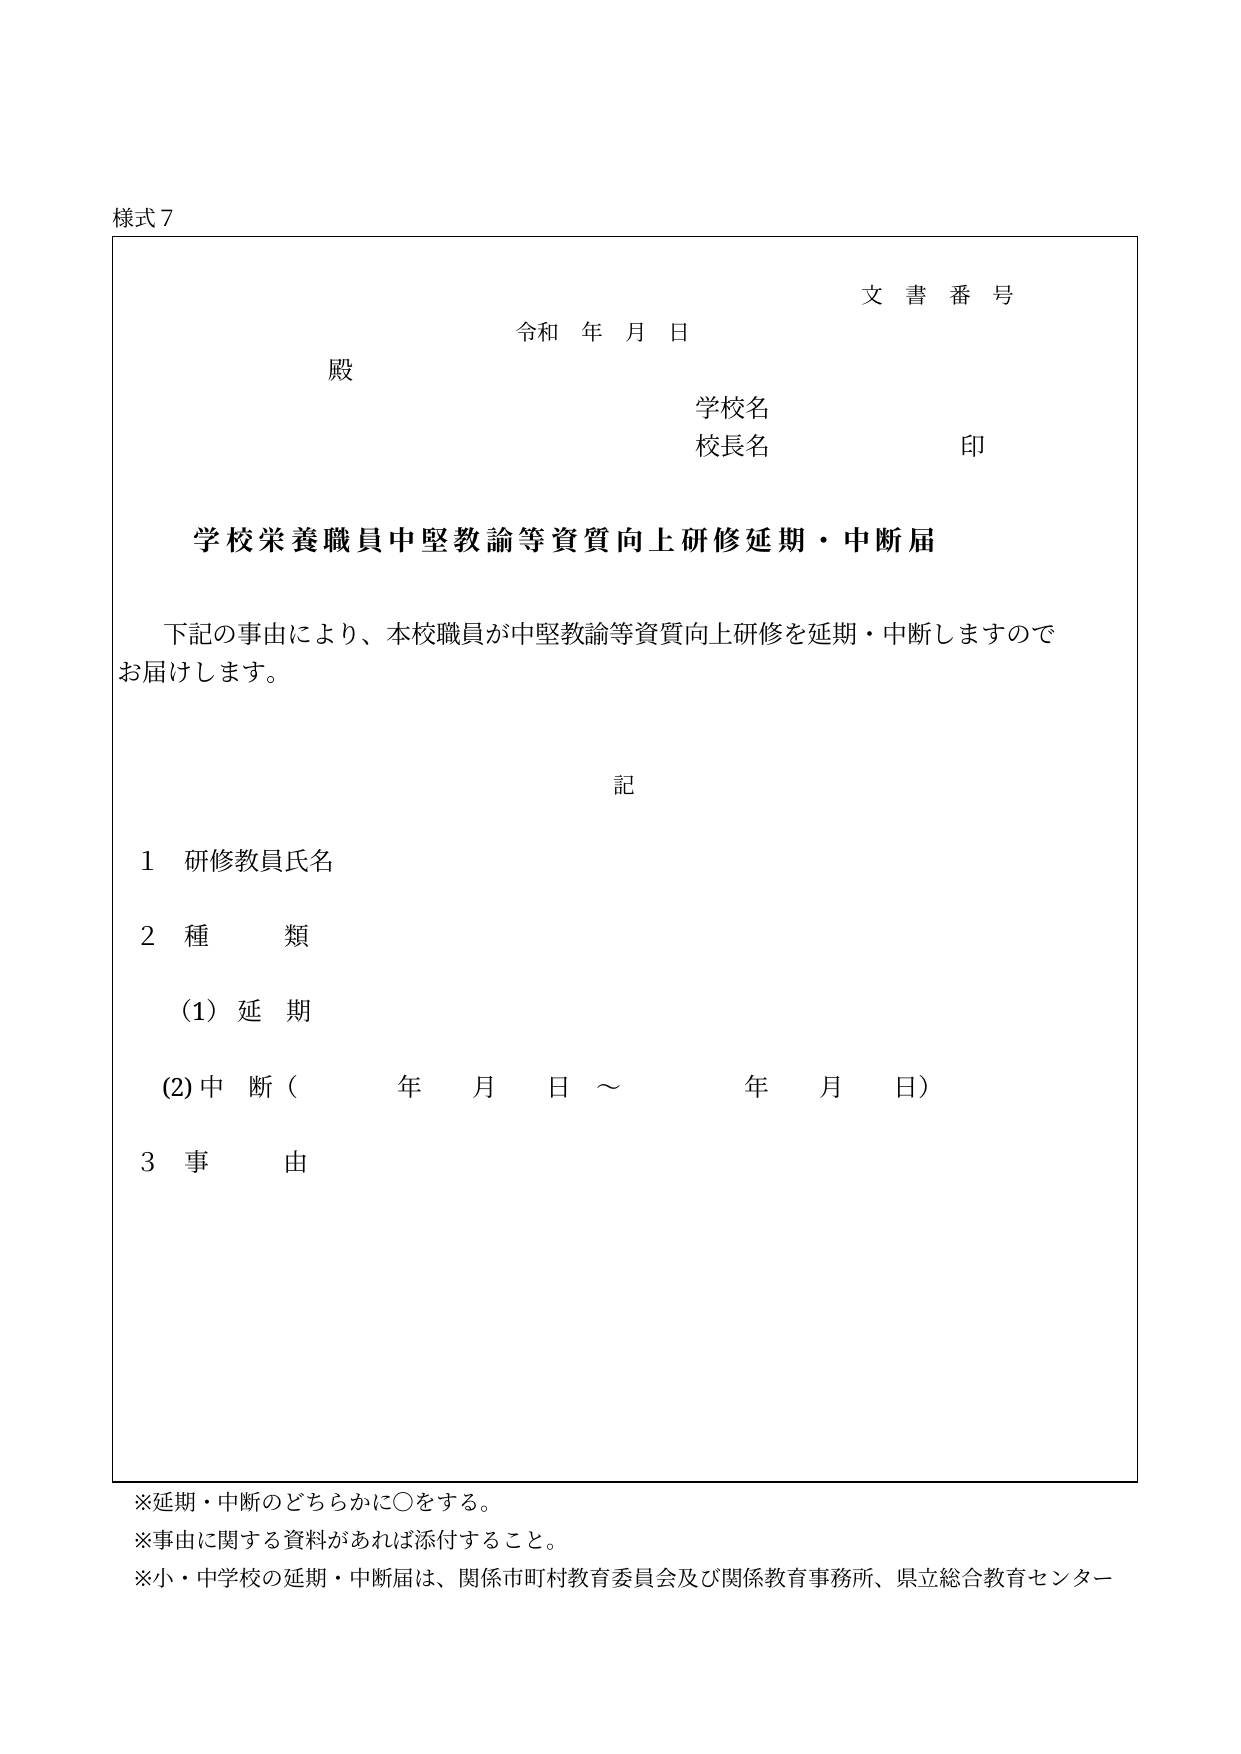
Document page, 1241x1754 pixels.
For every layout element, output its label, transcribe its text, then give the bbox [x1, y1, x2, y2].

table_header 文 書 番 号 令和 年 月 日 殿 学校名 校長名 印 学校栄養職員中堅教諭等資質向上研修延期・中断届 下記の事由により、本校職員が中堅教諭等資質向上研修を延期・中断しますので お届けします。 記 １ 研修教員氏名 ２ 種 類 （1） 延 期 (2) 中 断（ 年 月 日 ～ 年 月 日） ３ 事 由 [113, 237, 1137, 1481]
text ※延期・中断のどちらかに○をする。 [134, 1483, 1128, 1520]
text 様式７ [112, 198, 1128, 236]
text ※事由に関する資料があれば添付すること。 [134, 1520, 1128, 1558]
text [134, 1558, 1128, 1596]
